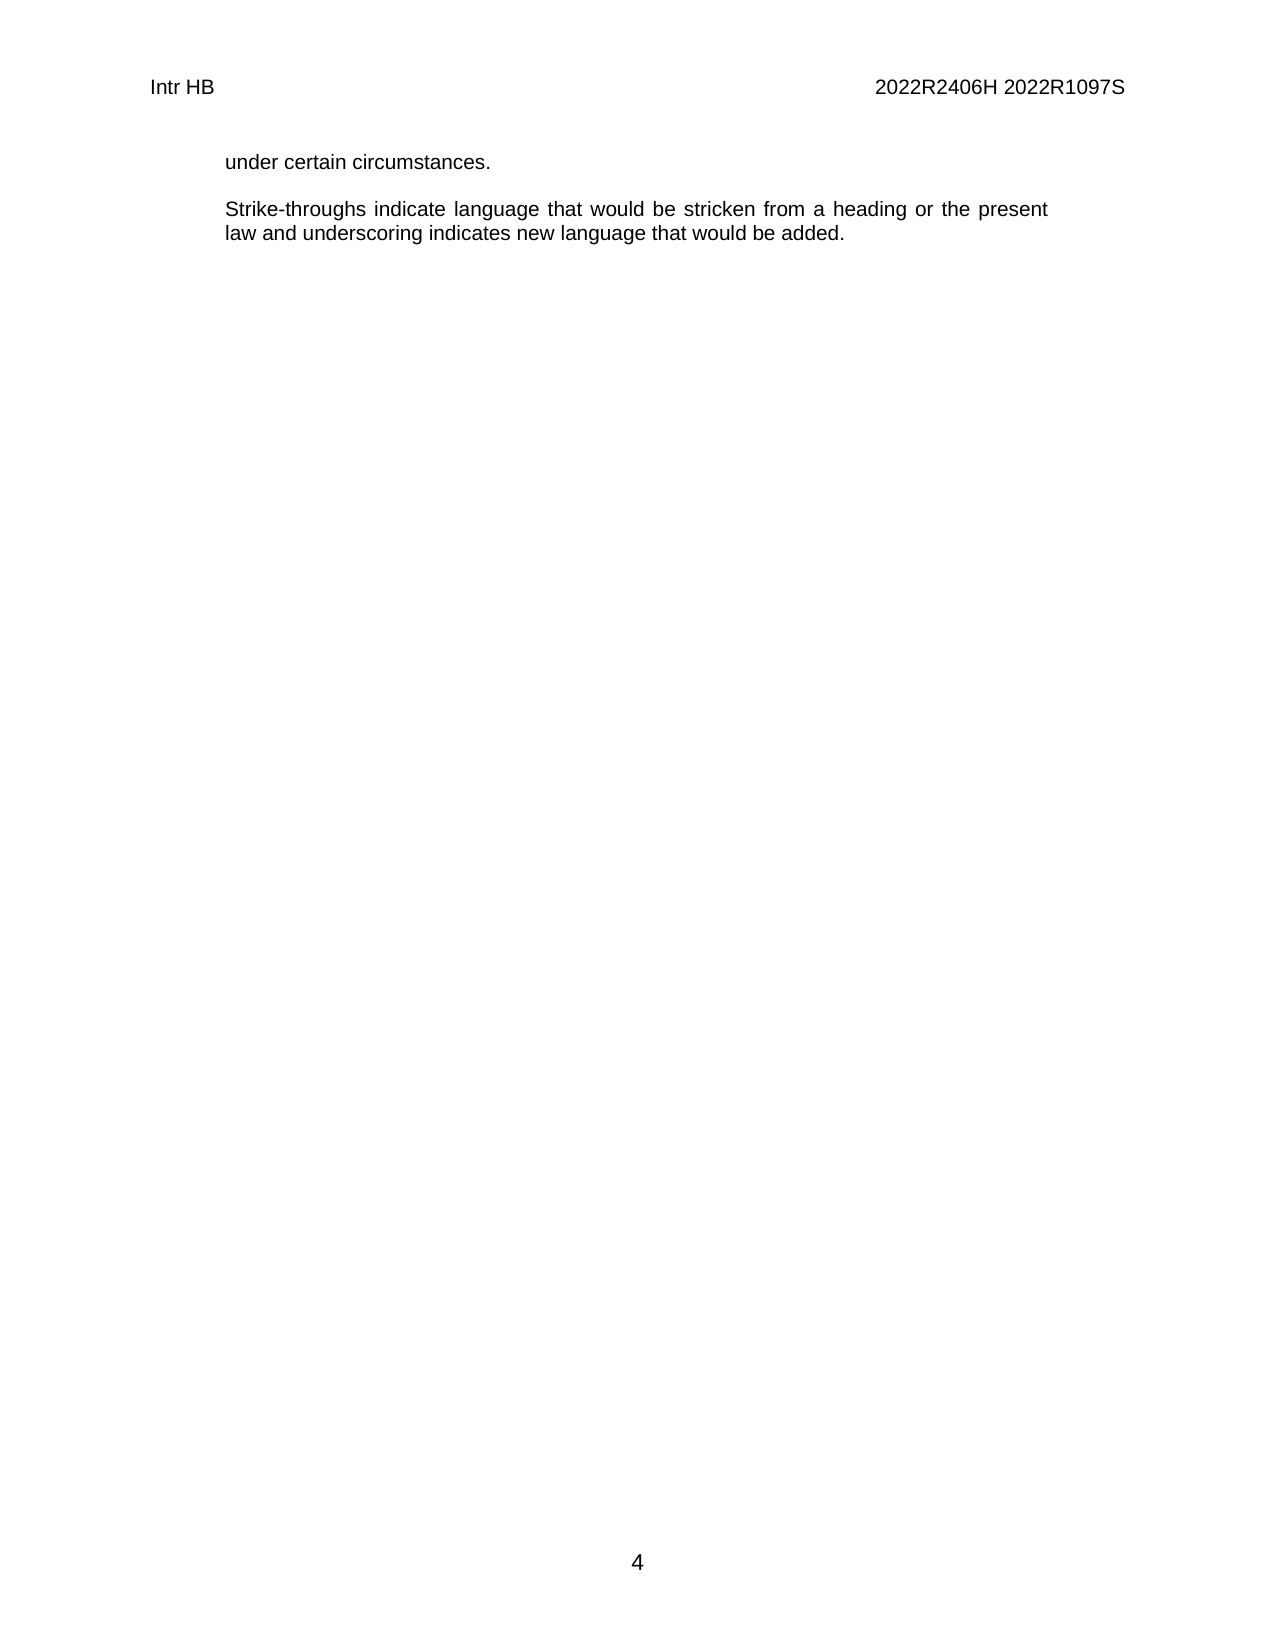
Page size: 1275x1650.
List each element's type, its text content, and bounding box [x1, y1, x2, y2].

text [225, 150, 1050, 174]
text Strike-throughs indicate language that would be stricken from a heading or the present law and underscoring indicates new language that would be added. [225, 197, 1050, 245]
